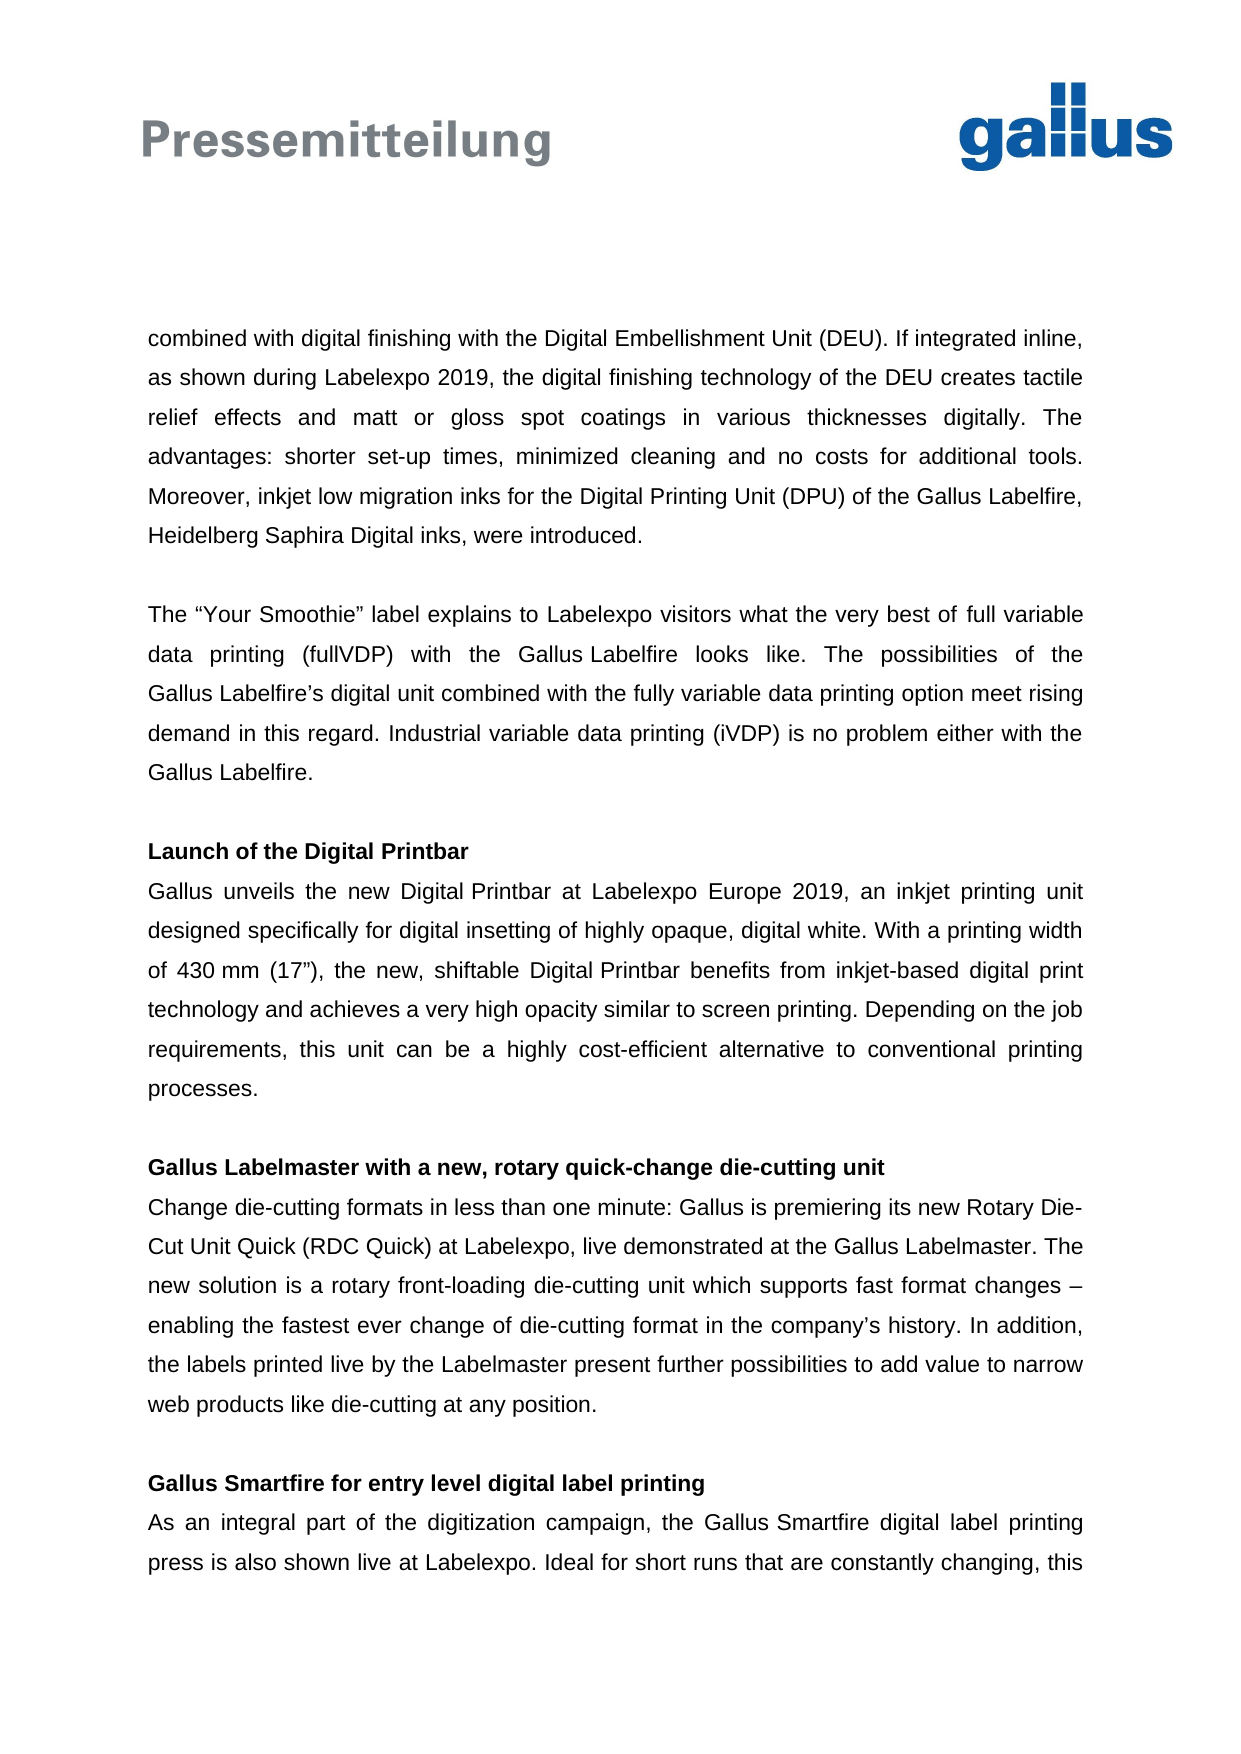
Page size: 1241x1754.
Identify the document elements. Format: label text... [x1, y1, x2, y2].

text Launch of the Digital Printbar [148, 838, 1084, 864]
text Change die-cutting formats in less than one minute: Gallus is premiering its new Rotary Die-Cut Unit Quick (RDC Quick) at Labelexpo, live demonstrated at the Gallus Labelmaster. The new solution is a rotary front-loading die-cutting unit which supports fast format changes – enabling the fastest ever change of die-cutting format in the company’s history. In addition, the labels printed live by the Labelmaster present further possibilities to add value to narrow web products like die-cutting at any position. [148, 1193, 1084, 1417]
text The “Your Smoothie” label explains to Labelexpo visitors what the very best of full variable data printing (fullVDP) with the Gallus Labelfire looks like. The possibilities of the Gallus Labelfire’s digital unit combined with the fully variable data printing option meet rising demand in this regard. Industrial variable data printing (iVDP) is no problem either with the Gallus Labelfire. [148, 601, 1084, 786]
text Gallus Smartfire for entry level digital label printing [148, 1470, 1084, 1496]
text Gallus Labelmaster with a new, rotary quick-change die-cutting unit [148, 1154, 1084, 1180]
text Gallus unveils the new Digital Printbar at Labelexpo Europe 2019, an inkjet printing unit designed specifically for digital insetting of highly opaque, digital white. With a printing width of 430 mm (17”), the new, shiftable Digital Printbar benefits from inkjet-based digital print technology and achieves a very high opacity similar to screen printing. Depending on the job requirements, this unit can be a highly cost-efficient alternative to conventional printing processes. [148, 878, 1084, 1101]
picture [141, 79, 1174, 174]
